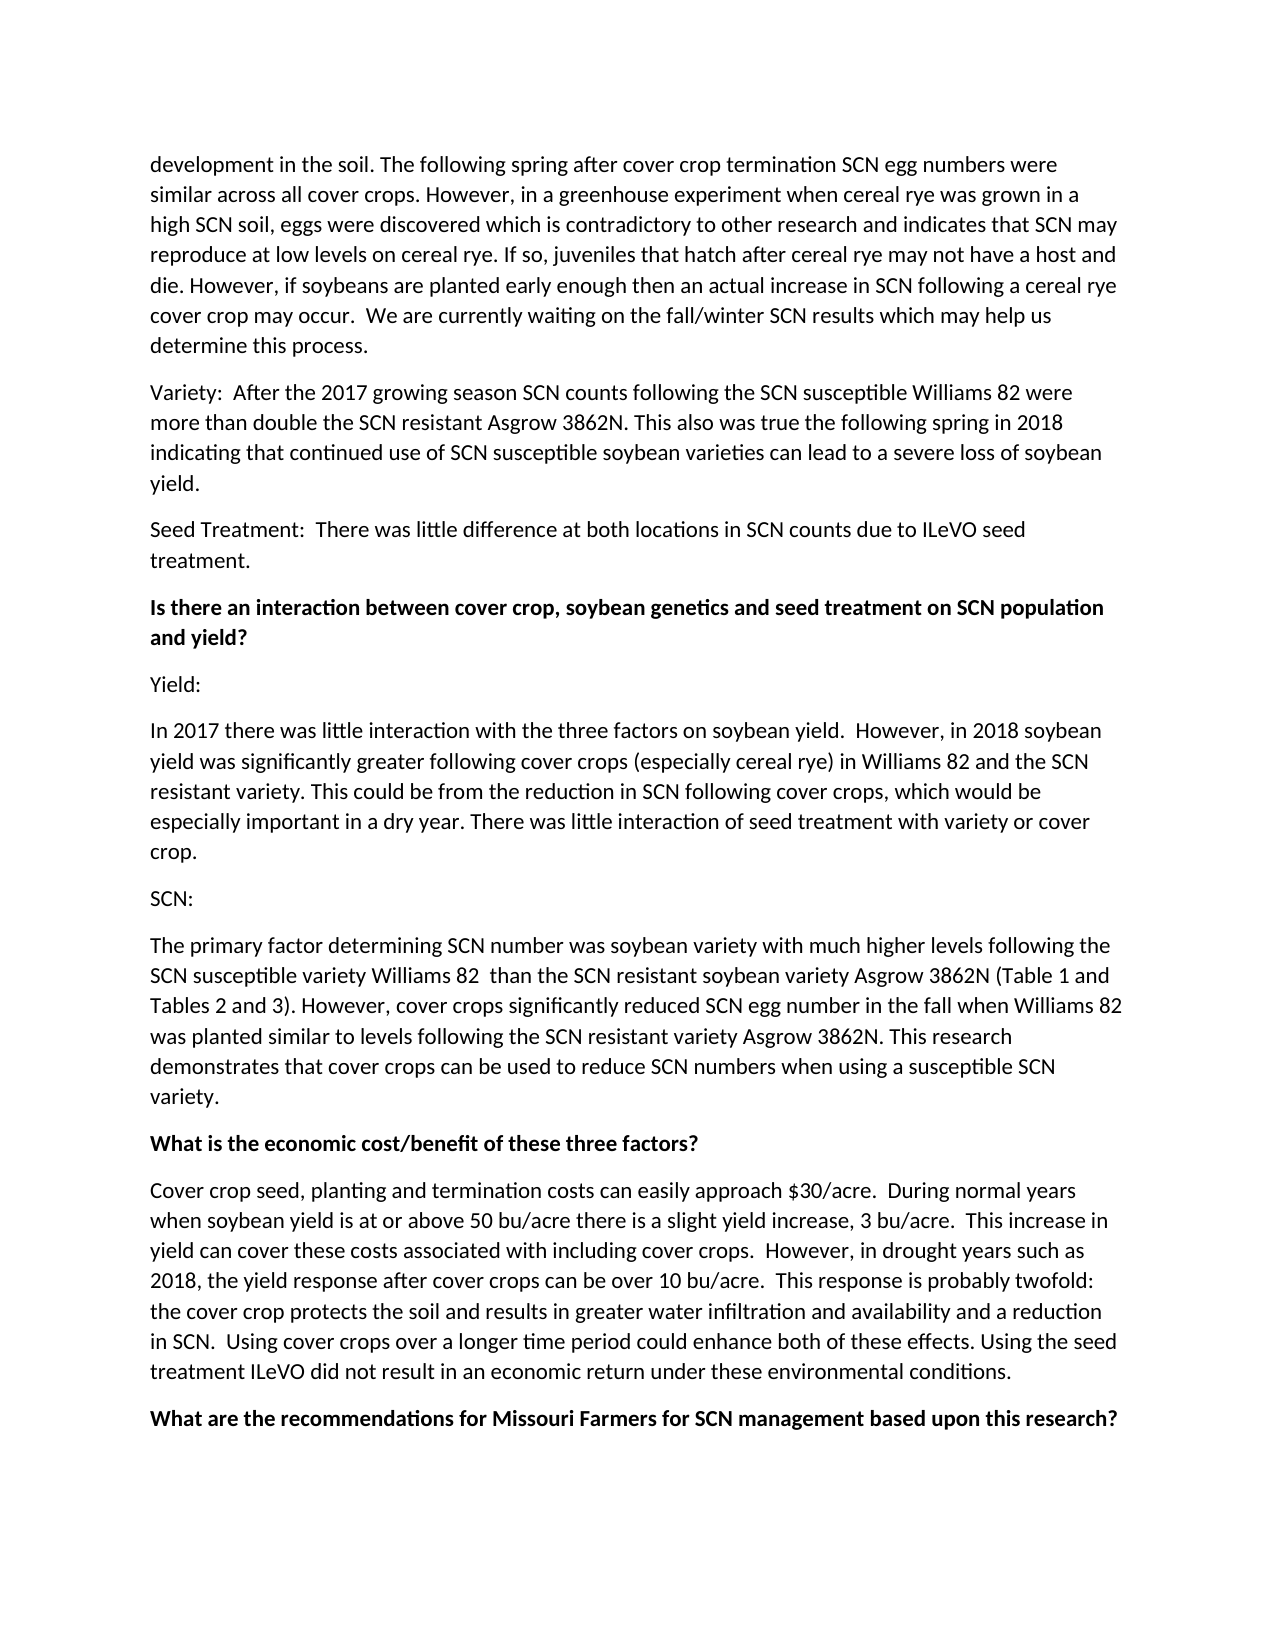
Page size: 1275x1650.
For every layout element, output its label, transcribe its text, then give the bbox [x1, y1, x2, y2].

text What is the economic cost/benefit of these three factors? [150, 1129, 1125, 1157]
text Cover crop seed, planting and termination costs can easily approach $30/acre. During normal years when soybean yield is at or above 50 bu/acre there is a slight yield increase, 3 bu/acre. This increase in yield can cover these costs associated with including cover crops. However, in drought years such as 2018, the yield response after cover crops can be over 10 bu/acre. This response is probably twofold: the cover crop protects the soil and results in greater water infiltration and availability and a reduction in SCN. Using cover crops over a longer time period could enhance both of these effects. Using the seed treatment ILeVO did not result in an economic return under these environmental conditions. [150, 1176, 1125, 1385]
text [150, 150, 1125, 359]
text The primary factor determining SCN number was soybean variety with much higher levels following the SCN susceptible variety Williams 82 than the SCN resistant soybean variety Asgrow 3862N (Table 1 and Tables 2 and 3). However, cover crops significantly reduced SCN egg number in the fall when Williams 82 was planted similar to levels following the SCN resistant variety Asgrow 3862N. This research demonstrates that cover crops can be used to reduce SCN numbers when using a susceptible SCN variety. [150, 931, 1125, 1110]
text In 2017 there was little interaction with the three factors on soybean yield. However, in 2018 soybean yield was significantly greater following cover crops (especially cereal rye) in Williams 82 and the SCN resistant variety. This could be from the reduction in SCN following cover crops, which would be especially important in a dry year. There was little interaction of seed treatment with variety or cover crop. [150, 717, 1125, 866]
text Variety: After the 2017 growing season SCN counts following the SCN susceptible Williams 82 were more than double the SCN resistant Asgrow 3862N. This also was true the following spring in 2018 indicating that continued use of SCN susceptible soybean varieties can lead to a severe loss of soybean yield. [150, 378, 1125, 497]
text SCN: [150, 884, 1125, 912]
text What are the recommendations for Missouri Farmers for SCN management based upon this research? [150, 1404, 1125, 1432]
text Is there an interaction between cover crop, soybean genetics and seed treatment on SCN population and yield? [150, 593, 1125, 651]
text Seed Treatment: There was little difference at both locations in SCN counts due to ILeVO seed treatment. [150, 516, 1125, 574]
text Yield: [150, 670, 1125, 698]
